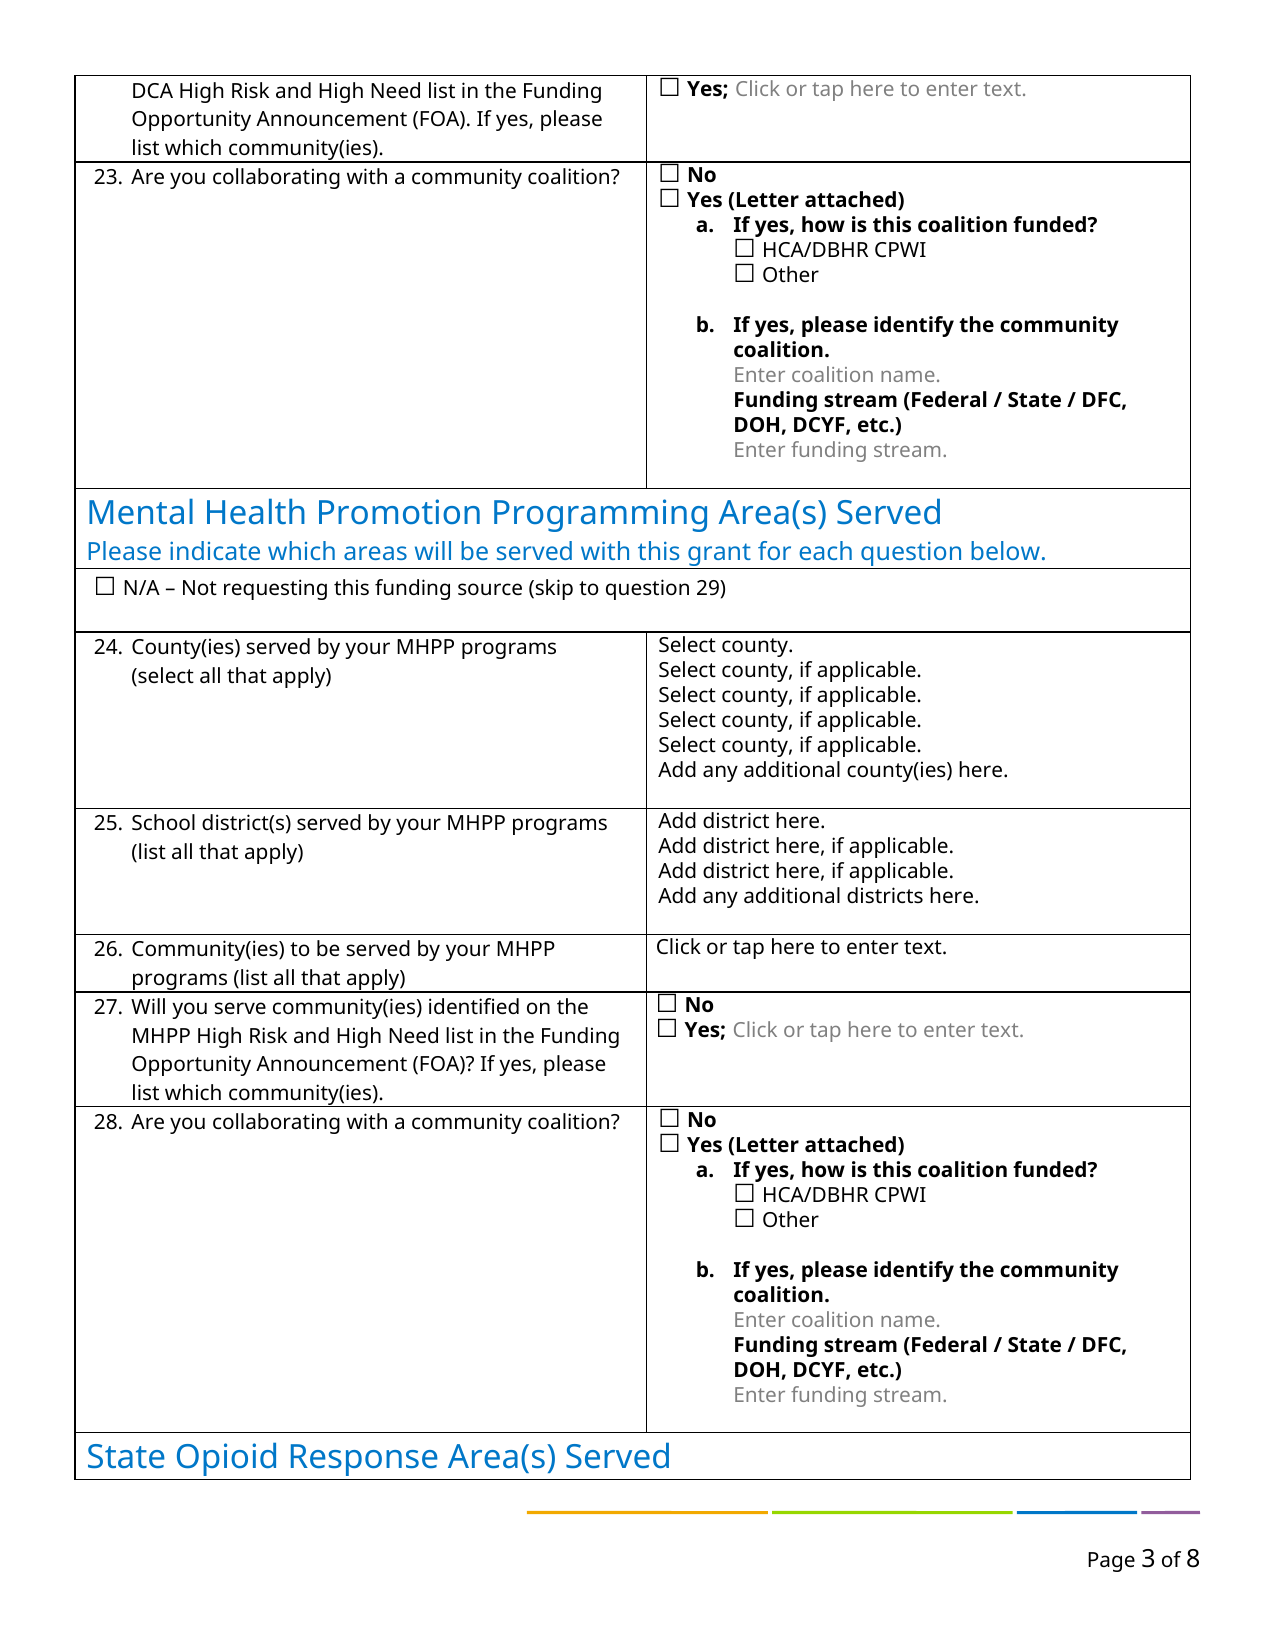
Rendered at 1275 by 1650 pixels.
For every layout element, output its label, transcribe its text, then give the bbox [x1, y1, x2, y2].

table_cell [647, 809, 1190, 933]
table_cell No Yes (Letter attached) If yes, how is this coalition funded? HCA/DBHR CPWI Other If yes, please identify the community coalition. Funding stream (Federal / State / DFC, DOH, DCYF, etc.) [647, 163, 1190, 487]
table_cell School district(s) served by your MHPP programs (list all that apply) [76, 809, 646, 933]
table_cell No Yes; [647, 76, 1190, 161]
table_cell Are you collaborating with a community coalition? [76, 1107, 646, 1432]
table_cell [76, 76, 646, 161]
table_cell Are you collaborating with a community coalition? [76, 163, 646, 487]
table_cell Mental Health Promotion Programming Area(s) Served Please indicate which areas will be served with this grant for each question below. [76, 489, 1190, 568]
table_cell County(ies) served by your MHPP programs (select all that apply) [76, 633, 646, 807]
table_cell Community(ies) to be served by your MHPP programs (list all that apply) [76, 935, 646, 991]
table_cell [647, 633, 1190, 807]
table_cell N/A – Not requesting this funding source (skip to question 29) [76, 569, 1190, 631]
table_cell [76, 1433, 1190, 1479]
table_cell Will you serve community(ies) identified on the MHPP High Risk and High Need list in the Funding Opportunity Announcement (FOA)? If yes, please list which community(ies). [76, 993, 646, 1106]
table_cell No Yes (Letter attached) If yes, how is this coalition funded? HCA/DBHR CPWI Other If yes, please identify the community coalition. Funding stream (Federal / State / DFC, DOH, DCYF, etc.) [647, 1107, 1190, 1432]
table_cell No Yes; [647, 993, 1190, 1106]
